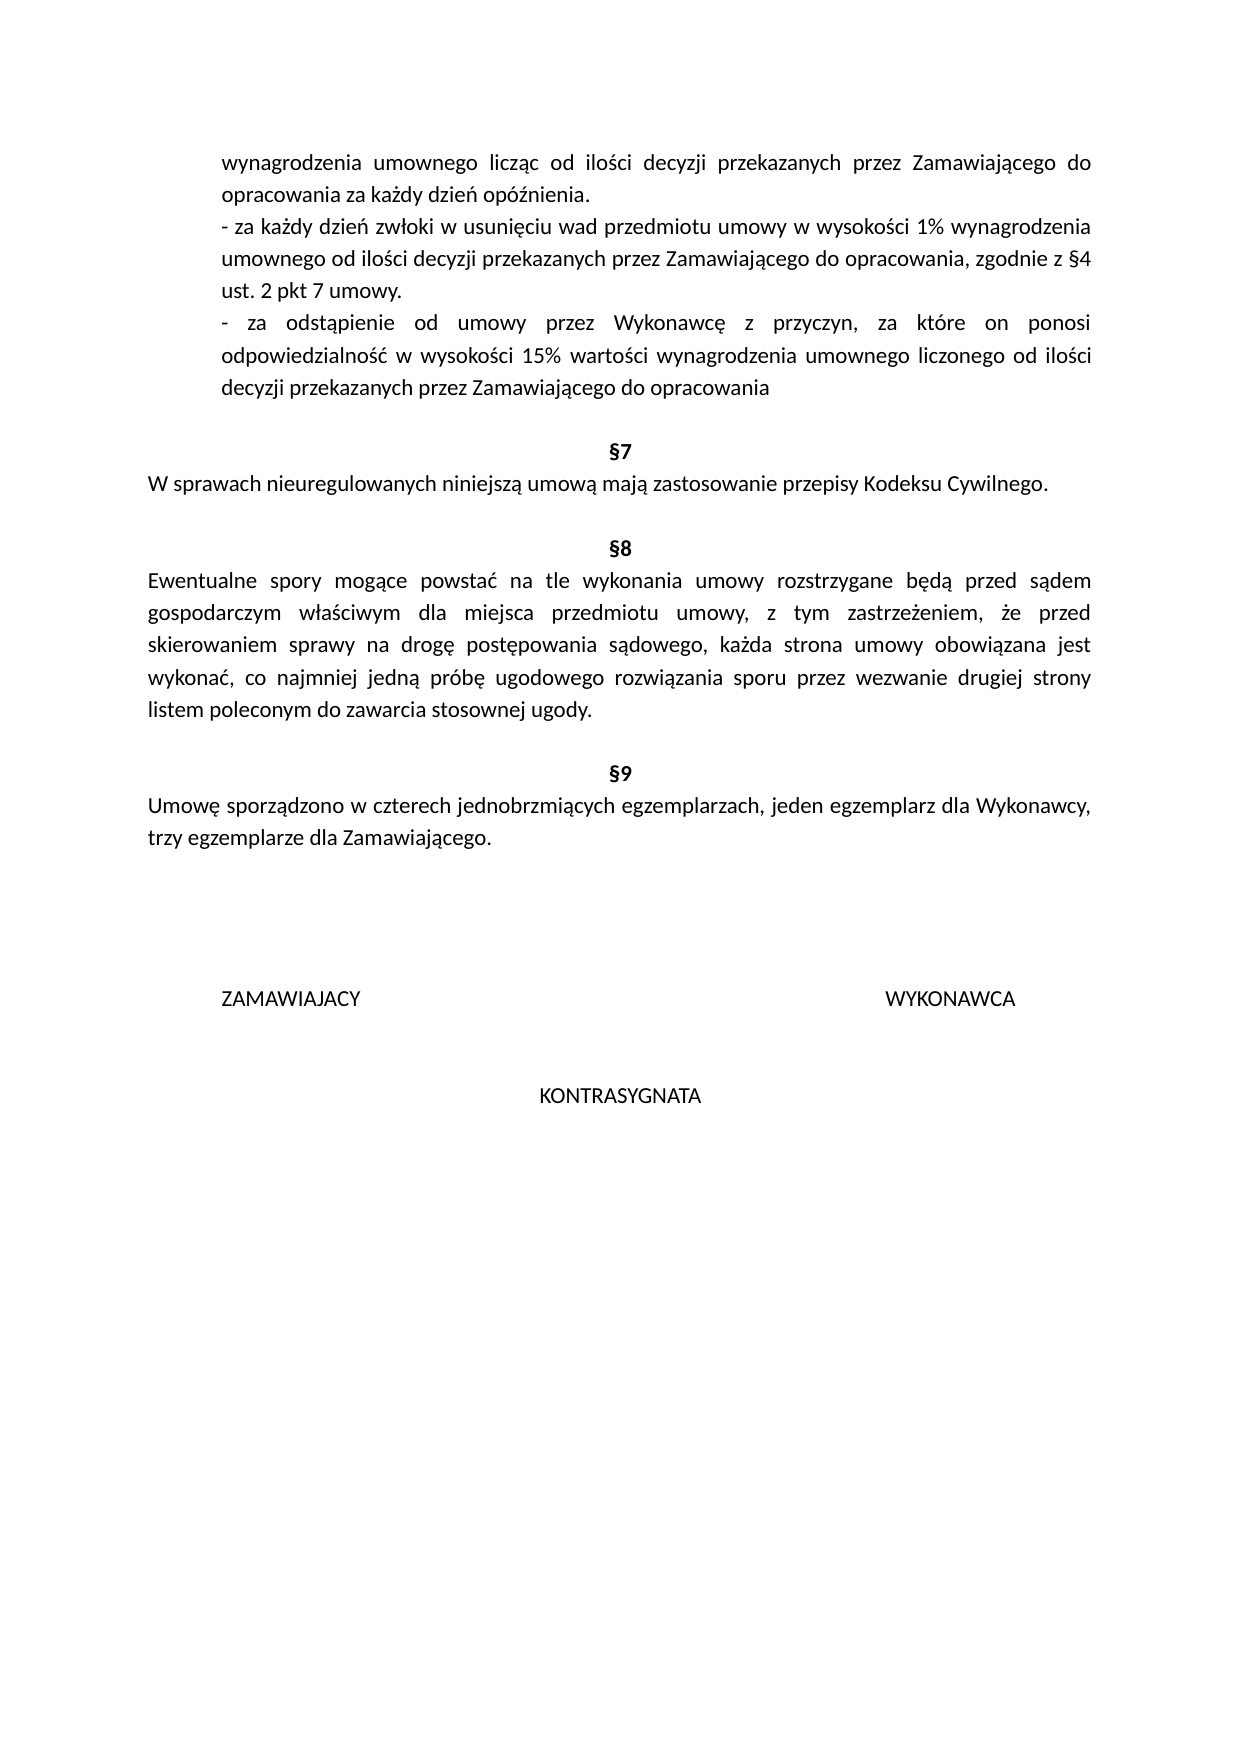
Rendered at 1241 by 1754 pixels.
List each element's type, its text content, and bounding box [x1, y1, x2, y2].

text Umowę sporządzono w czterech jednobrzmiących egzemplarzach, jeden egzemplarz dla Wykonawcy, trzy egzemplarze dla Zamawiającego. [148, 791, 1093, 852]
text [148, 148, 1093, 208]
text ZAMAWIAJACY WYKONAWCA [148, 984, 1093, 1012]
text W sprawach nieuregulowanych niniejszą umową mają zastosowanie przepisy Kodeksu Cywilnego. [148, 469, 1093, 497]
text KONTRASYGNATA [148, 1081, 1093, 1109]
text §7 [148, 437, 1093, 465]
text §9 [148, 759, 1093, 787]
text Ewentualne spory mogące powstać na tle wykonania umowy rozstrzygane będą przed sądem gospodarczym właściwym dla miejsca przedmiotu umowy, z tym zastrzeżeniem, że przed skierowaniem sprawy na drogę postępowania sądowego, każda strona umowy obowiązana jest wykonać, co najmniej jedną próbę ugodowego rozwiązania sporu przez wezwanie drugiej strony listem poleconym do zawarcia stosownej ugody. [148, 566, 1093, 723]
text §8 [148, 534, 1093, 562]
text - za odstąpienie od umowy przez Wykonawcę z przyczyn, za które on ponosi odpowiedzialność w wysokości 15% wartości wynagrodzenia umownego liczonego od ilości decyzji przekazanych przez Zamawiającego do opracowania [221, 308, 1093, 401]
text - za każdy dzień zwłoki w usunięciu wad przedmiotu umowy w wysokości 1% wynagrodzenia umownego od ilości decyzji przekazanych przez Zamawiającego do opracowania, zgodnie z §4 ust. 2 pkt 7 umowy. [221, 212, 1093, 304]
